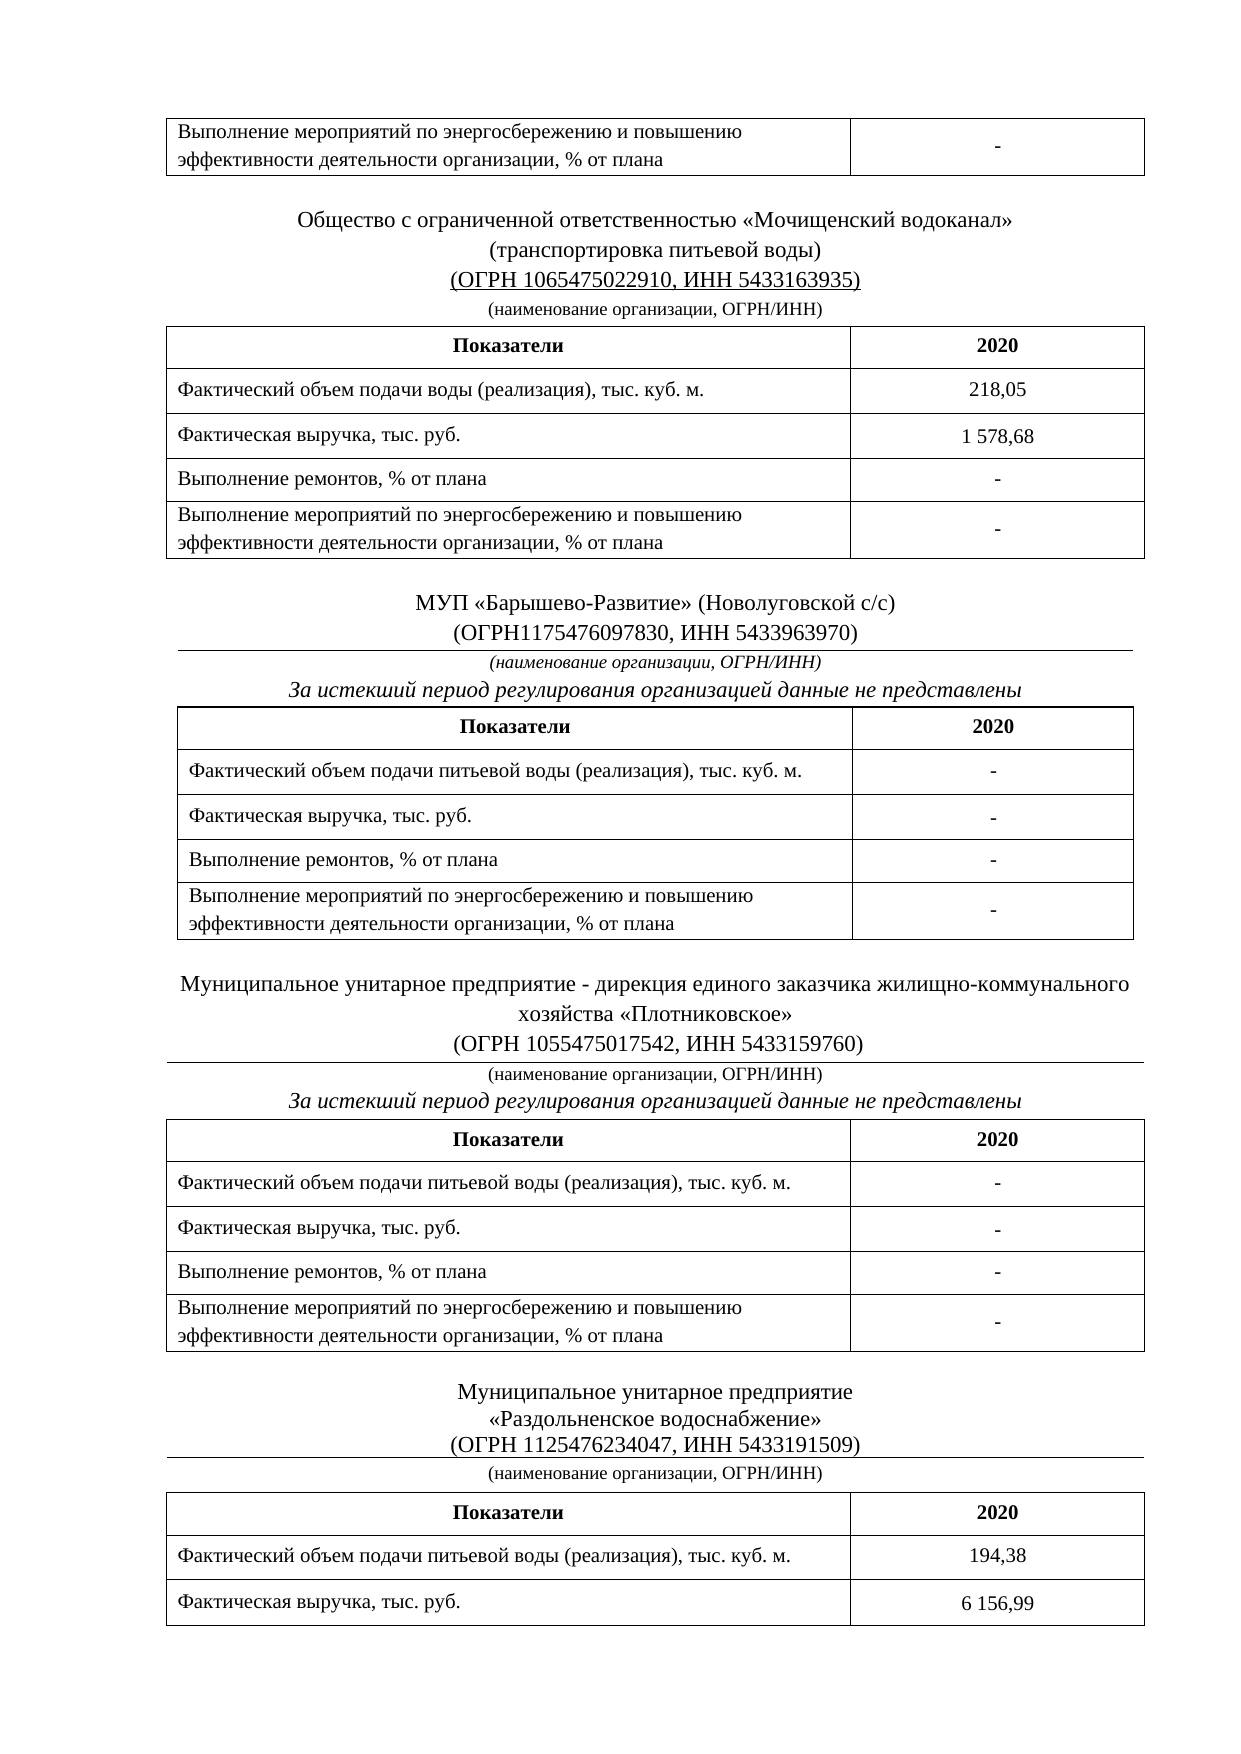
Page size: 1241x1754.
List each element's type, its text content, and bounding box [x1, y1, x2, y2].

table_cell Фактическая выручка, тыс. руб. [167, 1580, 850, 1625]
table_cell Фактический объем подачи питьевой воды (реализация), тыс. куб. м. [167, 1162, 850, 1206]
table_cell - [851, 459, 1144, 501]
table_cell Выполнение мероприятий по энергосбережению и повышению эффективности деятельности организации, % от плана [167, 502, 850, 558]
table_cell - [851, 119, 1144, 175]
table_cell Фактический объем подачи воды (реализация), тыс. куб. м. [167, 369, 850, 412]
table_cell Муниципальное унитарное предприятие «Раздольненское водоснабжение» (ОГРН 1125476234047, ИНН 5433191509) [166, 1352, 1145, 1457]
table_cell 1 578,68 [851, 414, 1144, 458]
table_cell - [851, 1252, 1144, 1294]
table_cell - [851, 502, 1144, 558]
table_cell - [851, 1295, 1144, 1351]
table_cell 194,38 [851, 1536, 1144, 1579]
table_cell - [851, 1207, 1144, 1251]
table_cell - [851, 1162, 1144, 1206]
table_cell Выполнение ремонтов, % от плана [167, 1252, 850, 1294]
table_cell Фактический объем подачи питьевой воды (реализация), тыс. куб. м. [167, 1536, 850, 1579]
table_cell Муниципальное унитарное предприятие - дирекция единого заказчика жилищно-коммунального хозяйства «Плотниковское» (ОГРН 1055475017542, ИНН 5433159760) [166, 559, 1145, 1062]
table_cell Общество с ограниченной ответственностью «Мочищенский водоканал» (транспортировка питьевой воды) (ОГРН 1065475022910, ИНН 5433163935) [166, 176, 1145, 298]
table_cell Выполнение ремонтов, % от плана [167, 459, 850, 501]
table_cell Показатели [167, 1493, 850, 1534]
table_cell (наименование организации, ОГРН/ИНН) [166, 298, 1145, 326]
table_cell (наименование организации, ОГРН/ИНН) [166, 1457, 1145, 1492]
table_cell Фактическая выручка, тыс. руб. [167, 1207, 850, 1251]
table_cell Выполнение мероприятий по энергосбережению и повышению эффективности деятельности организации, % от плана [167, 119, 850, 175]
table_cell Выполнение мероприятий по энергосбережению и повышению эффективности деятельности организации, % от плана [167, 1295, 850, 1351]
table_cell (наименование организации, ОГРН/ИНН) За истекший период регулирования организацией данные не представлены [166, 1062, 1145, 1119]
table_cell 2020 [851, 1493, 1144, 1534]
table_cell Фактическая выручка, тыс. руб. [167, 414, 850, 458]
table_cell Показатели [167, 1120, 850, 1161]
table_cell 6 156,99 [851, 1580, 1144, 1625]
table_cell 2020 [851, 1120, 1144, 1161]
table_cell 2020 [851, 327, 1144, 368]
table_cell Показатели [167, 327, 850, 368]
table_cell 218,05 [851, 369, 1144, 412]
